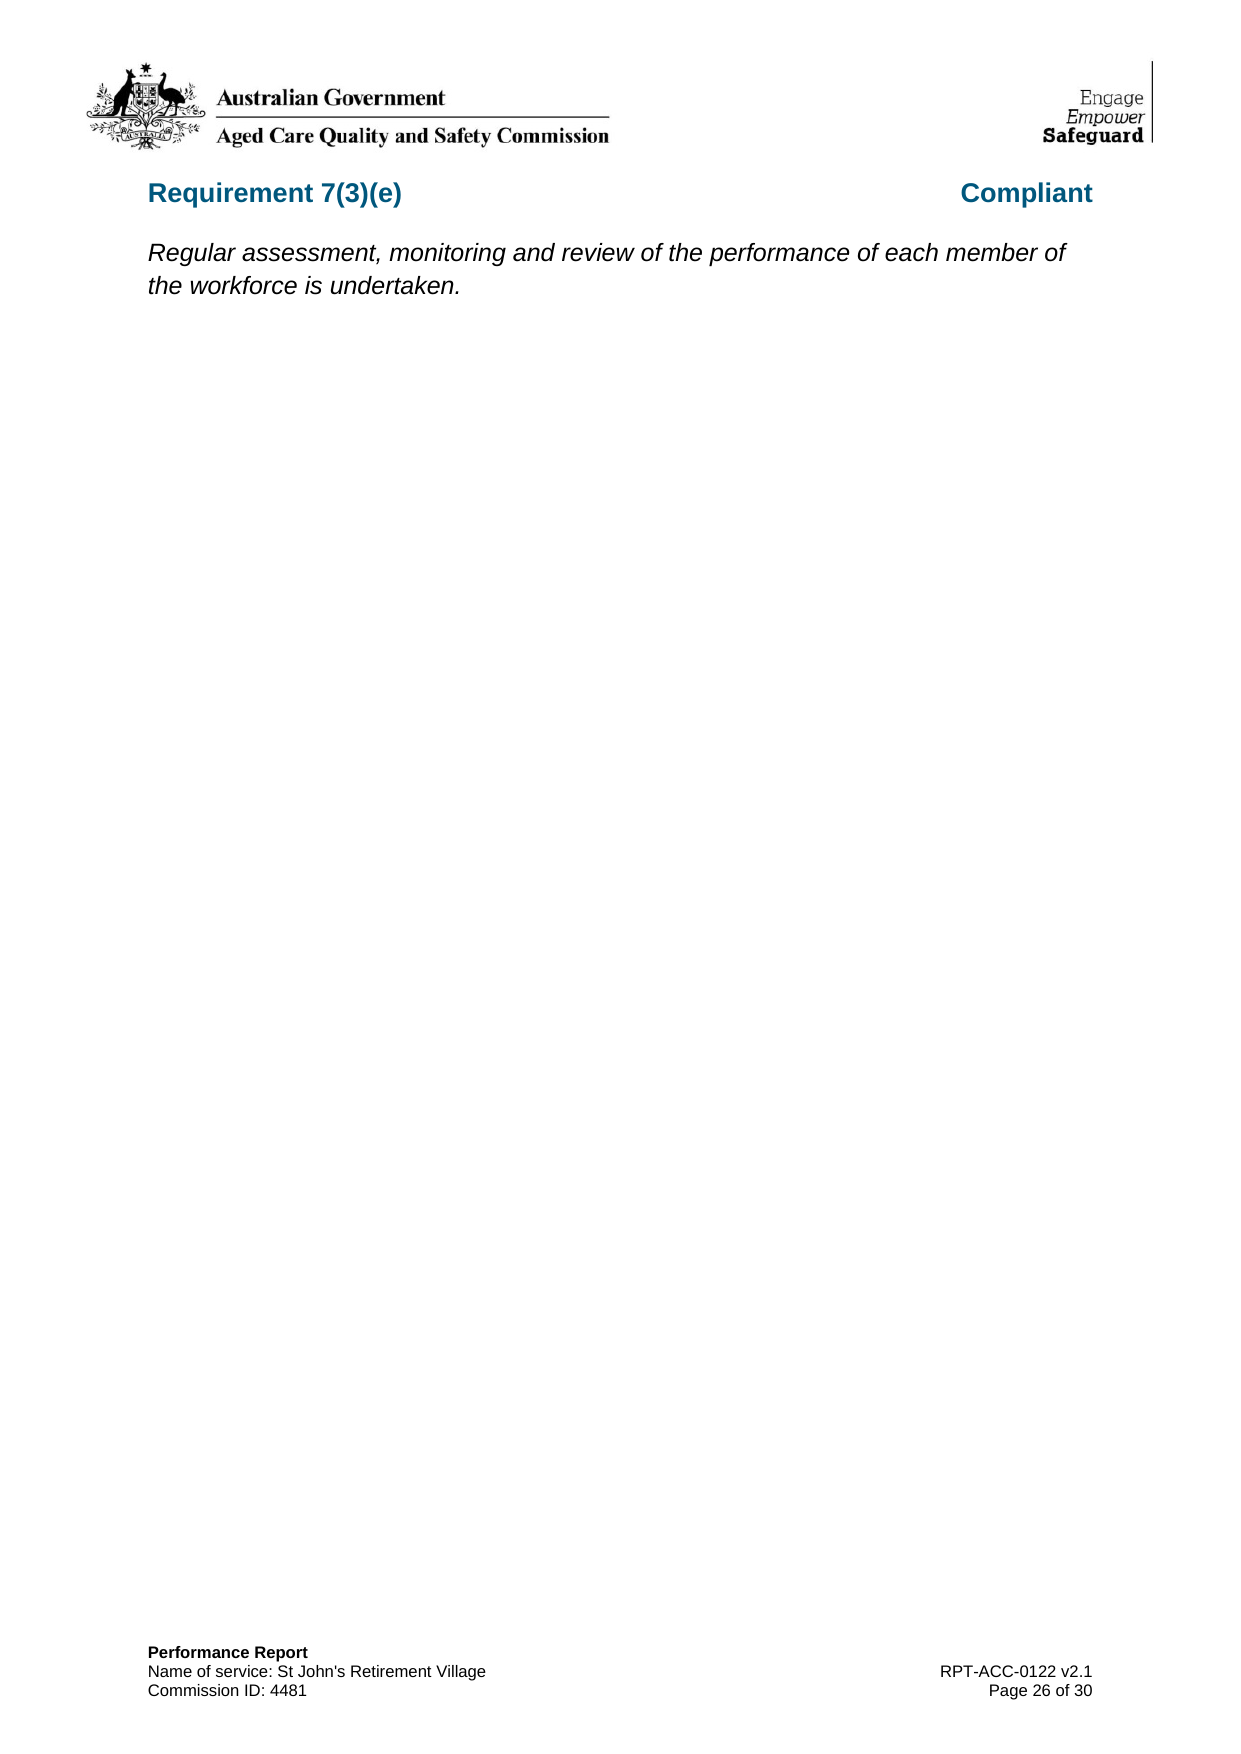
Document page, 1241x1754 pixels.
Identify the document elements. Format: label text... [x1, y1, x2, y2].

picture [0, 1, 1241, 171]
text Regular assessment, monitoring and review of the performance of each member of the workforce is undertaken. [148, 238, 1092, 300]
subtitle Requirement 7(3)(e) Compliant [148, 177, 1092, 208]
